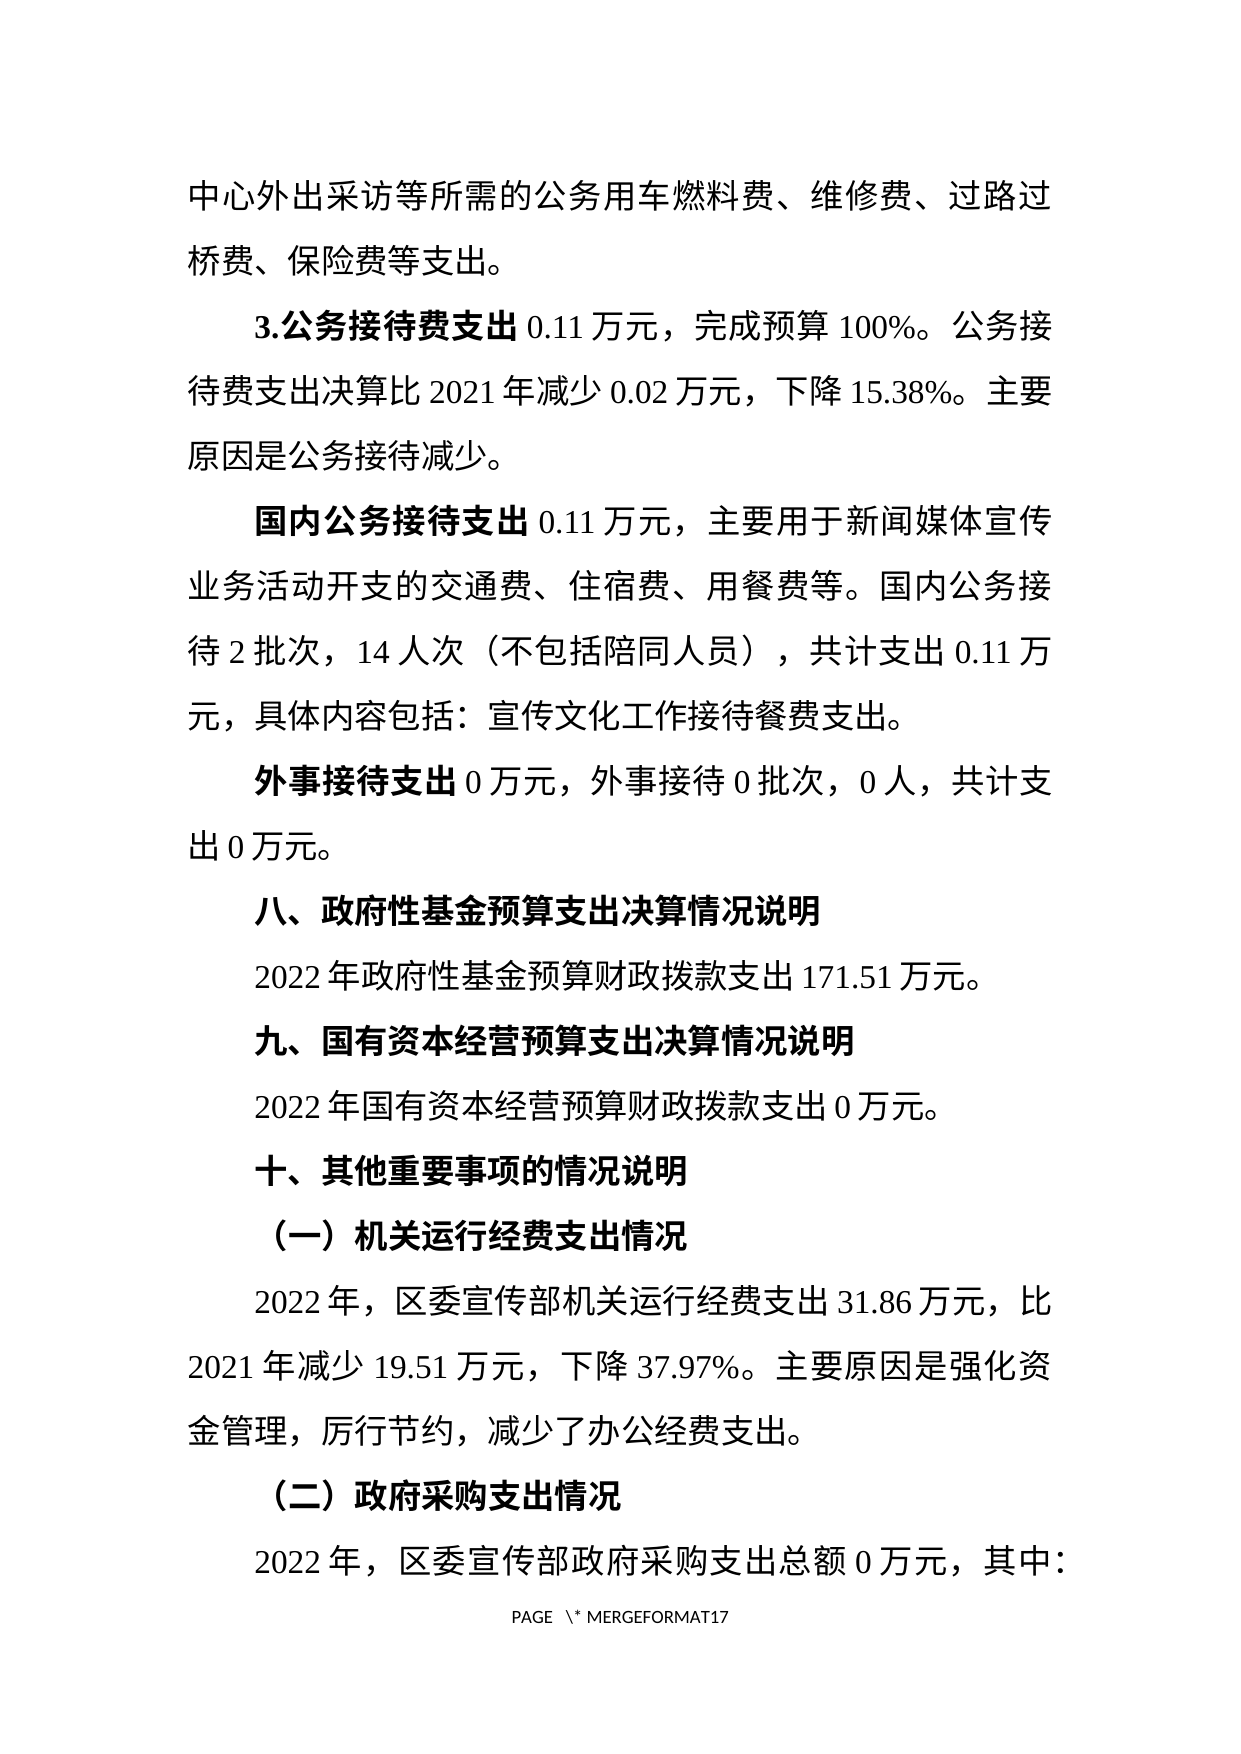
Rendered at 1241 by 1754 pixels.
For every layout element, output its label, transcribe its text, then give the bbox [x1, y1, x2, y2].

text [187, 162, 1053, 292]
text 3.公务接待费支出0.11万元，完成预算100%。公务接待费支出决算比2021年减少0.02万元，下降15.38%。主要原因是公务接待减少。 [187, 292, 1053, 487]
text 十、其他重要事项的情况说明 [187, 1137, 1053, 1202]
text 2022年国有资本经营预算财政拨款支出0万元。 [187, 1072, 1053, 1137]
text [187, 1527, 1053, 1592]
text （二）政府采购支出情况 [187, 1462, 1053, 1527]
text 2022年政府性基金预算财政拨款支出171.51万元。 [187, 942, 1053, 1007]
text （一）机关运行经费支出情况 [187, 1202, 1053, 1267]
text 国内公务接待支出0.11万元，主要用于新闻媒体宣传业务活动开支的交通费、住宿费、用餐费等。国内公务接待2批次，14人次（不包括陪同人员），共计支出0.11万元，具体内容包括：宣传文化工作接待餐费支出。 [187, 487, 1053, 747]
text 八、政府性基金预算支出决算情况说明 [187, 877, 1053, 942]
text 外事接待支出0万元，外事接待0批次，0人，共计支出0万元。 [187, 747, 1053, 877]
text 九、国有资本经营预算支出决算情况说明 [187, 1007, 1053, 1072]
text 2022年，区委宣传部机关运行经费支出31.86万元，比2021年减少19.51万元，下降37.97%。主要原因是强化资金管理，厉行节约，减少了办公经费支出。 [187, 1267, 1053, 1462]
